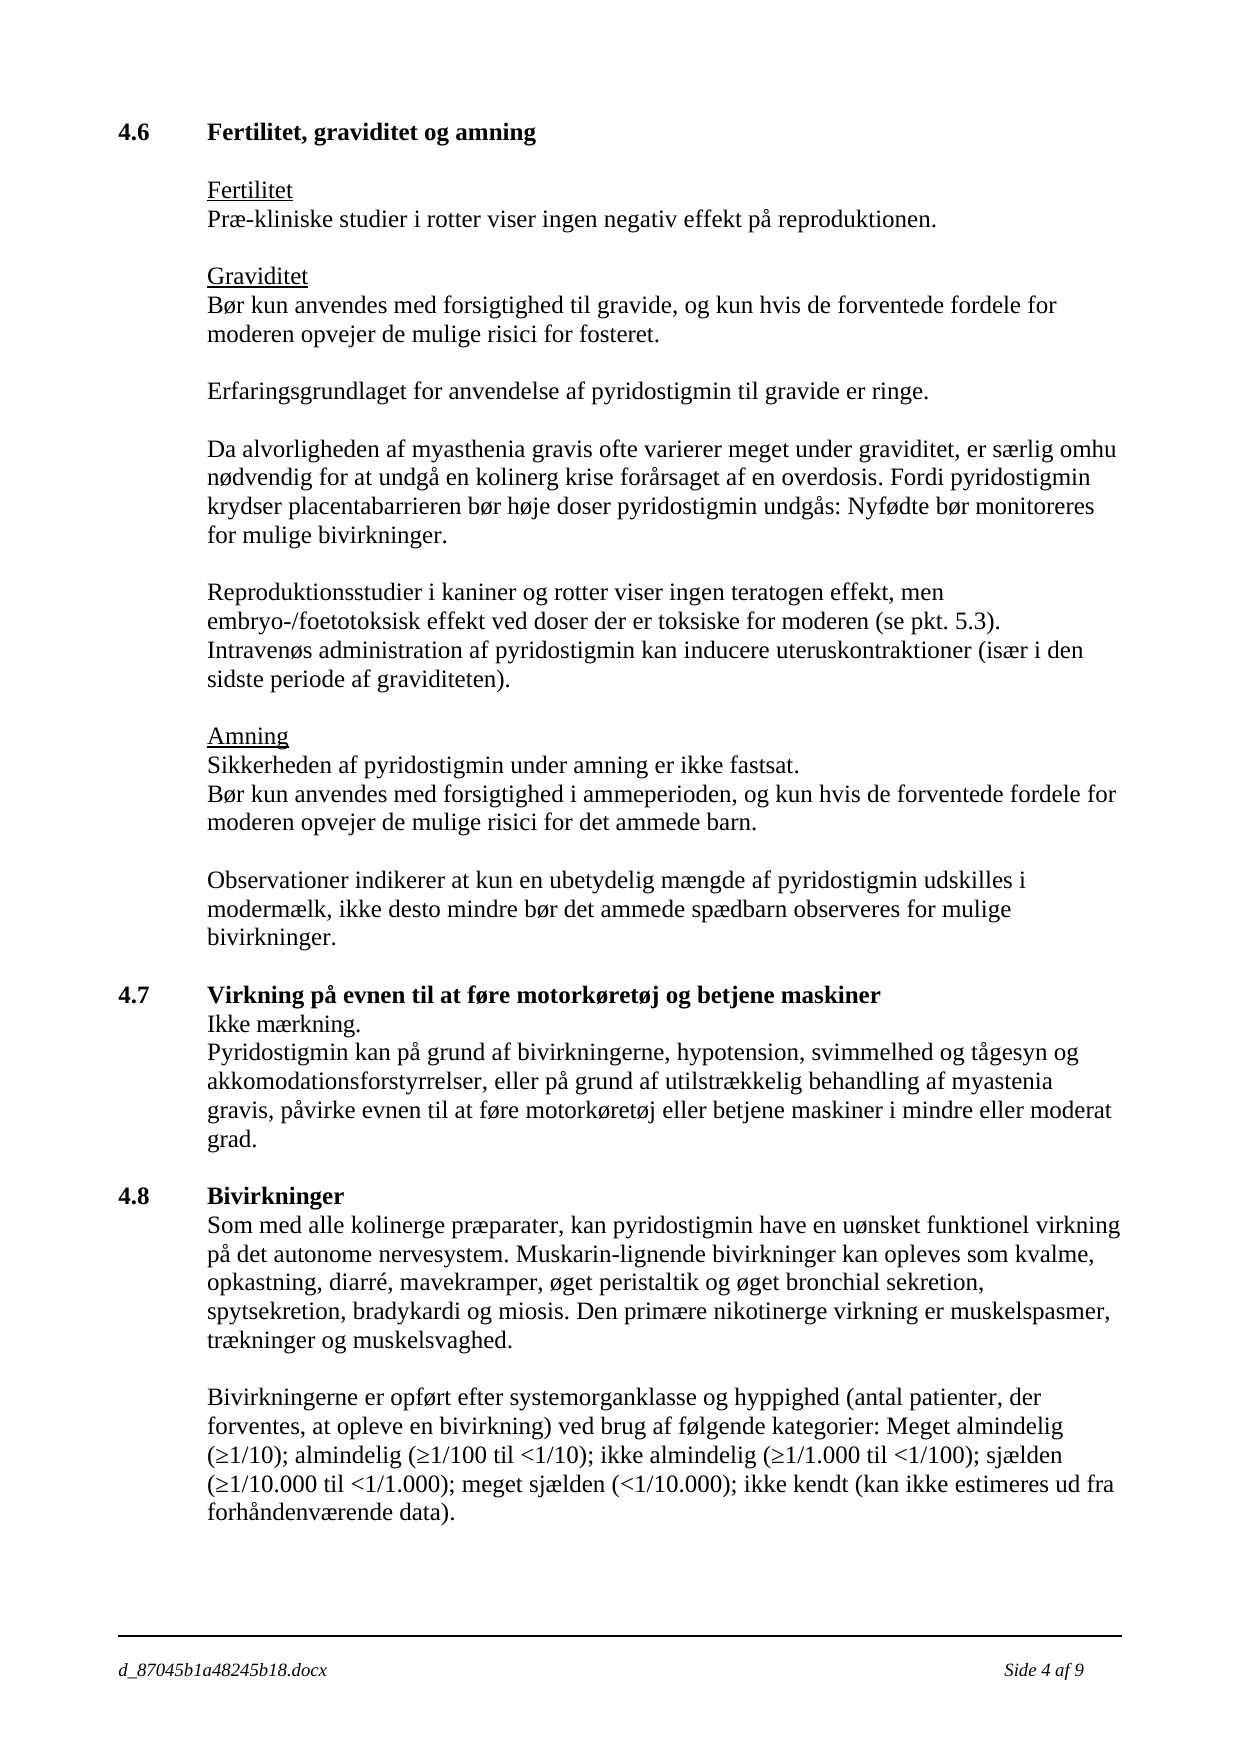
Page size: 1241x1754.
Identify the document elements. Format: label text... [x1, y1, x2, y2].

text Graviditet [207, 261, 1122, 290]
text Ikke mærkning. [207, 1009, 1122, 1037]
text Pyridostigmin kan på grund af bivirkningerne, hypotension, svimmelhed og tågesyn og akkomodationsforstyrrelser, eller på grund af utilstrækkelig behandling af myastenia gravis, påvirke evnen til at føre motorkøretøj eller betjene maskiner i mindre eller moderat grad. [207, 1037, 1122, 1152]
text Sikkerheden af pyridostigmin under amning er ikke fastsat. [207, 750, 1122, 779]
text Bør kun anvendes med forsigtighed til gravide, og kun hvis de forventede fordele for moderen opvejer de mulige risici for fosteret. [207, 290, 1122, 347]
text 4.7 Virkning på evnen til at føre motorkøretøj og betjene maskiner [118, 980, 1122, 1009]
text Reproduktionsstudier i kaniner og rotter viser ingen teratogen effekt, men embryo-/foetotoksisk effekt ved doser der er toksiske for moderen (se pkt. 5.3). [207, 577, 1122, 635]
text Observationer indikerer at kun en ubetydelig mængde af pyridostigmin udskilles i modermælk, ikke desto mindre bør det ammede spædbarn observeres for mulige bivirkninger. [207, 865, 1122, 951]
text Da alvorligheden af myasthenia gravis ofte varierer meget under graviditet, er særlig omhu nødvendig for at undgå en kolinerg krise forårsaget af en overdosis. Fordi pyridostigmin krydser placentabarrieren bør høje doser pyridostigmin undgås: Nyfødte bør monitoreres for mulige bivirkninger. [207, 434, 1122, 549]
text Amning [207, 721, 1122, 750]
text Erfaringsgrundlaget for anvendelse af pyridostigmin til gravide er ringe. [207, 376, 1122, 405]
text Fertilitet [207, 175, 1122, 204]
text 4.8 Bivirkninger [118, 1181, 1122, 1210]
text Som med alle kolinerge præparater, kan pyridostigmin have en uønsket funktionel virkning på det autonome nervesystem. Muskarin-lignende bivirkninger kan opleves som kvalme, opkastning, diarré, mavekramper, øget peristaltik og øget bronchial sekretion, spytsekretion, bradykardi og miosis. Den primære nikotinerge virkning er muskelspasmer, trækninger og muskelsvaghed. [207, 1210, 1122, 1354]
text Præ-kliniske studier i rotter viser ingen negativ effekt på reproduktionen. [207, 204, 1122, 232]
text Intravenøs administration af pyridostigmin kan inducere uteruskontraktioner (især i den sidste periode af graviditeten). [207, 635, 1122, 692]
text Bør kun anvendes med forsigtighed i ammeperioden, og kun hvis de forventede fordele for moderen opvejer de mulige risici for det ammede barn. [207, 779, 1122, 836]
text Bivirkningerne er opført efter systemorganklasse og hyppighed (antal patienter, der forventes, at opleve en bivirkning) ved brug af følgende kategorier: Meget almindelig (≥1/10); almindelig (≥1/100 til <1/10); ikke almindelig (≥1/1.000 til <1/100); sjælden (≥1/10.000 til <1/1.000); meget sjælden (<1/10.000); ikke kendt (kan ikke estimeres ud fra forhåndenværende data). [207, 1382, 1122, 1526]
text 4.6 Fertilitet, graviditet og amning [118, 117, 1122, 146]
